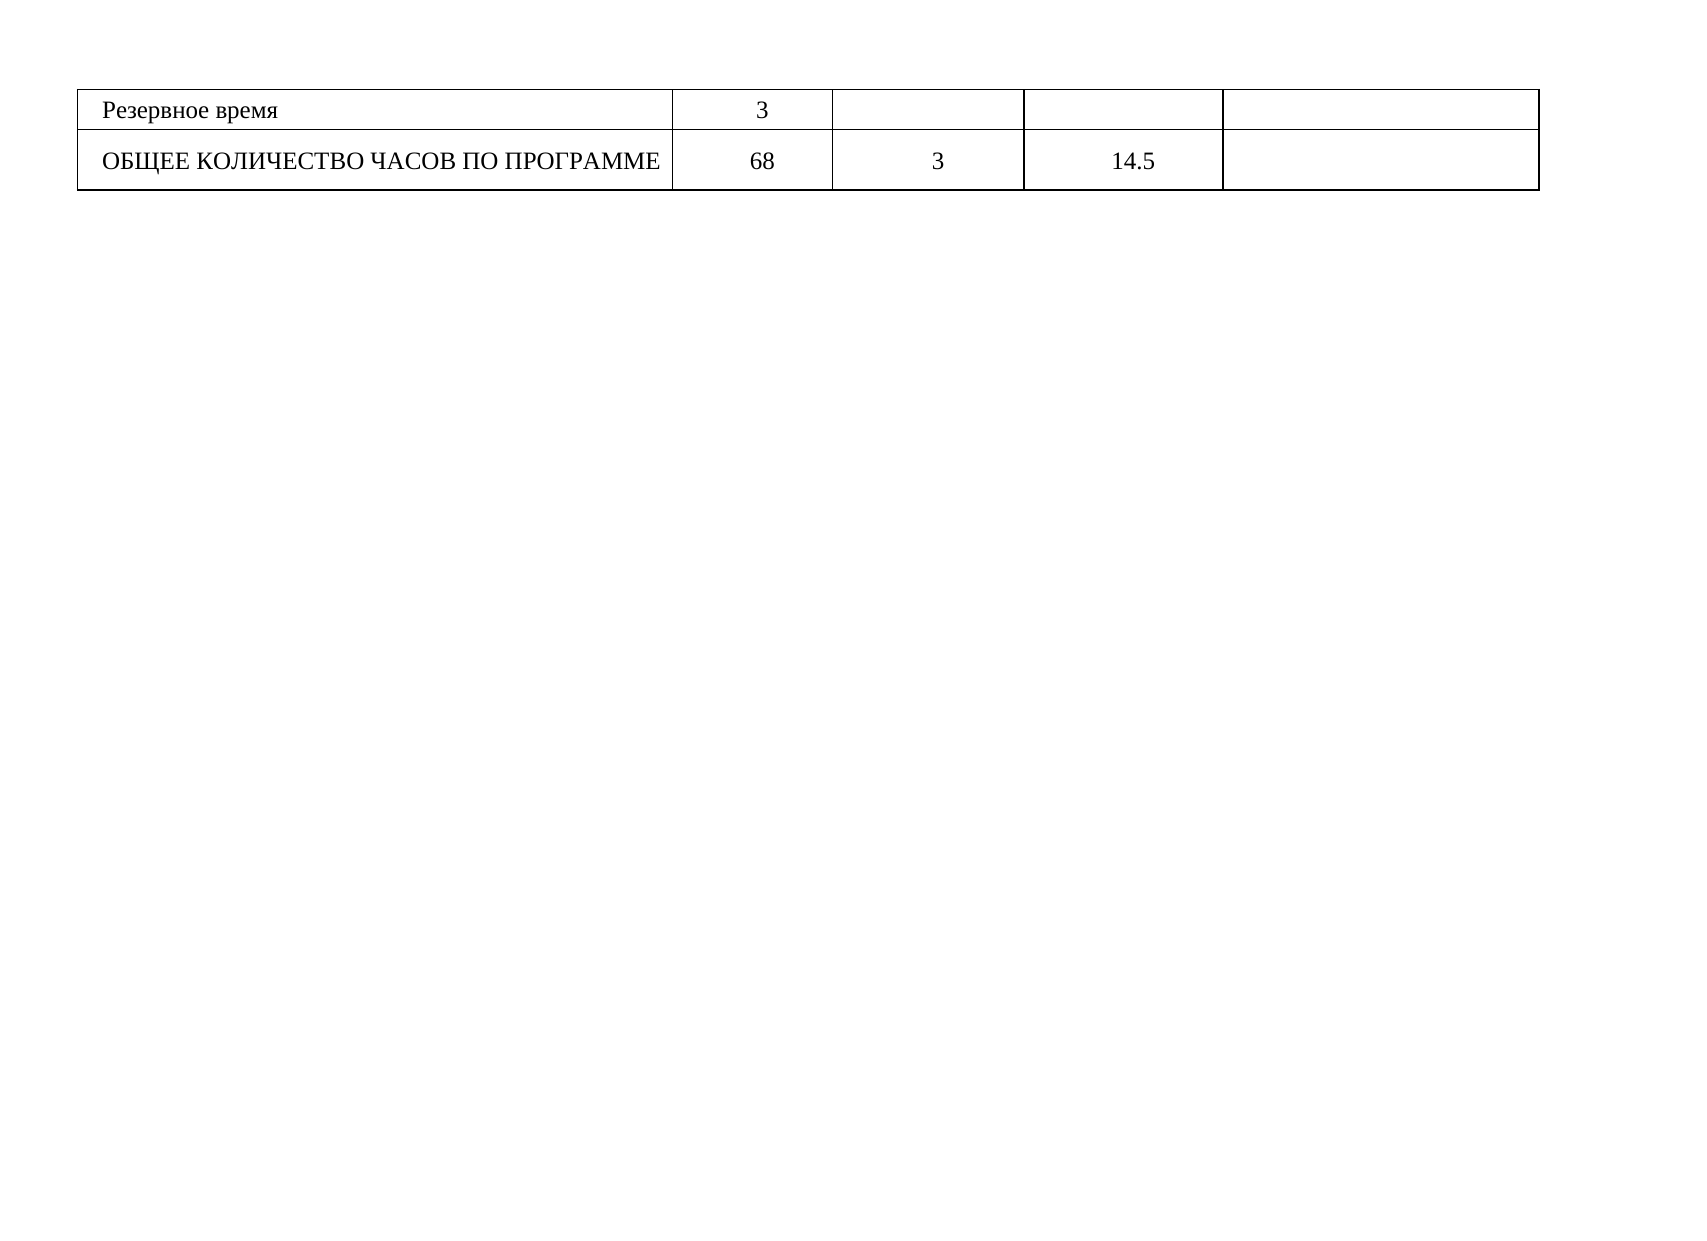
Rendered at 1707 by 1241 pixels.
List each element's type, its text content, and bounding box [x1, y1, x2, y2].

table_cell [1224, 90, 1538, 128]
table_cell [1224, 130, 1538, 189]
table_cell 68 [673, 130, 832, 189]
table_cell Резервное время [78, 90, 672, 128]
table_cell 3 [673, 90, 832, 128]
table_cell 14.5 [1025, 130, 1222, 189]
table_cell 3 [833, 130, 1023, 189]
table_cell [1025, 90, 1222, 128]
table_cell [833, 90, 1023, 128]
table_cell ОБЩЕЕ КОЛИЧЕСТВО ЧАСОВ ПО ПРОГРАММЕ [78, 130, 672, 189]
